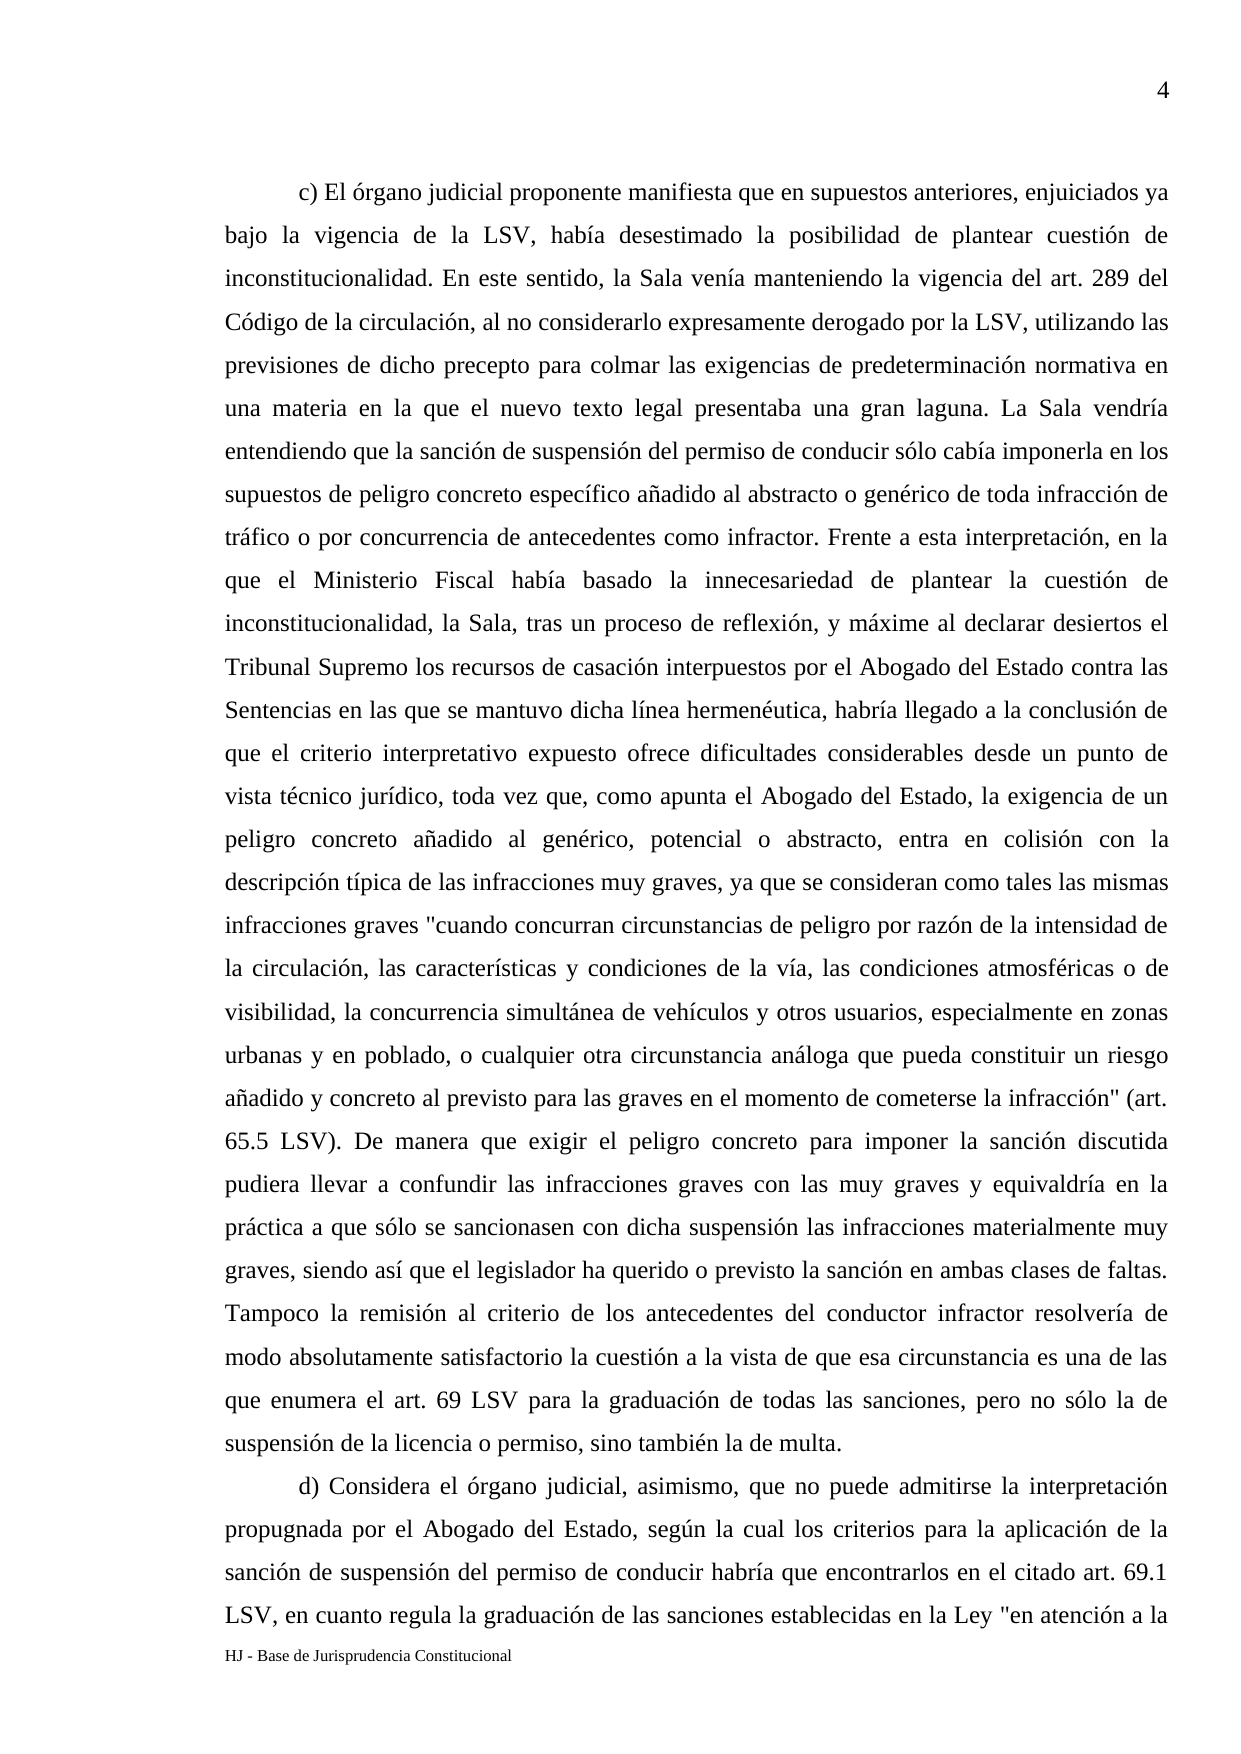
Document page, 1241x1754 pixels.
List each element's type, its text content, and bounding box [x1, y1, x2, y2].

text c) El órgano judicial proponente manifiesta que en supuestos anteriores, enjuiciados ya bajo la vigencia de la LSV, había desestimado la posibilidad de plantear cuestión de inconstitucionalidad. En este sentido, la Sala venía manteniendo la vigencia del art. 289 del Código de la circulación, al no considerarlo expresamente derogado por la LSV, utilizando las previsiones de dicho precepto para colmar las exigencias de predeterminación normativa en una materia en la que el nuevo texto legal presentaba una gran laguna. La Sala vendría entendiendo que la sanción de suspensión del permiso de conducir sólo cabía imponerla en los supuestos de peligro concreto específico añadido al abstracto o genérico de toda infracción de tráfico o por concurrencia de antecedentes como infractor. Frente a esta interpretación, en la que el Ministerio Fiscal había basado la innecesariedad de plantear la cuestión de inconstitucionalidad, la Sala, tras un proceso de reflexión, y máxime al declarar desiertos el Tribunal Supremo los recursos de casación interpuestos por el Abogado del Estado contra las Sentencias en las que se mantuvo dicha línea hermenéutica, habría llegado a la conclusión de que el criterio interpretativo expuesto ofrece dificultades considerables desde un punto de vista técnico jurídico, toda vez que, como apunta el Abogado del Estado, la exigencia de un peligro concreto añadido al genérico, potencial o abstracto, entra en colisión con la descripción típica de las infracciones muy graves, ya que se consideran como tales las mismas infracciones graves "cuando concurran circunstancias de peligro por razón de la intensidad de la circulación, las características y condiciones de la vía, las condiciones atmosféricas o de visibilidad, la concurrencia simultánea de vehículos y otros usuarios, especialmente en zonas urbanas y en poblado, o cualquier otra circunstancia análoga que pueda constituir un riesgo añadido y concreto al previsto para las graves en el momento de cometerse la infracción" (art. 65.5 LSV). De manera que exigir el peligro concreto para imponer la sanción discutida pudiera llevar a confundir las infracciones graves con las muy graves y equivaldría en la práctica a que sólo se sancionasen con dicha suspensión las infracciones materialmente muy graves, siendo así que el legislador ha querido o previsto la sanción en ambas clases de faltas. Tampoco la remisión al criterio de los antecedentes del conductor infractor resolvería de modo absolutamente satisfactorio la cuestión a la vista de que esa circunstancia es una de las que enumera el art. 69 LSV para la graduación de todas las sanciones, pero no sólo la de suspensión de la licencia o permiso, sino también la de multa. [224, 177, 1169, 1457]
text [224, 1471, 1169, 1629]
